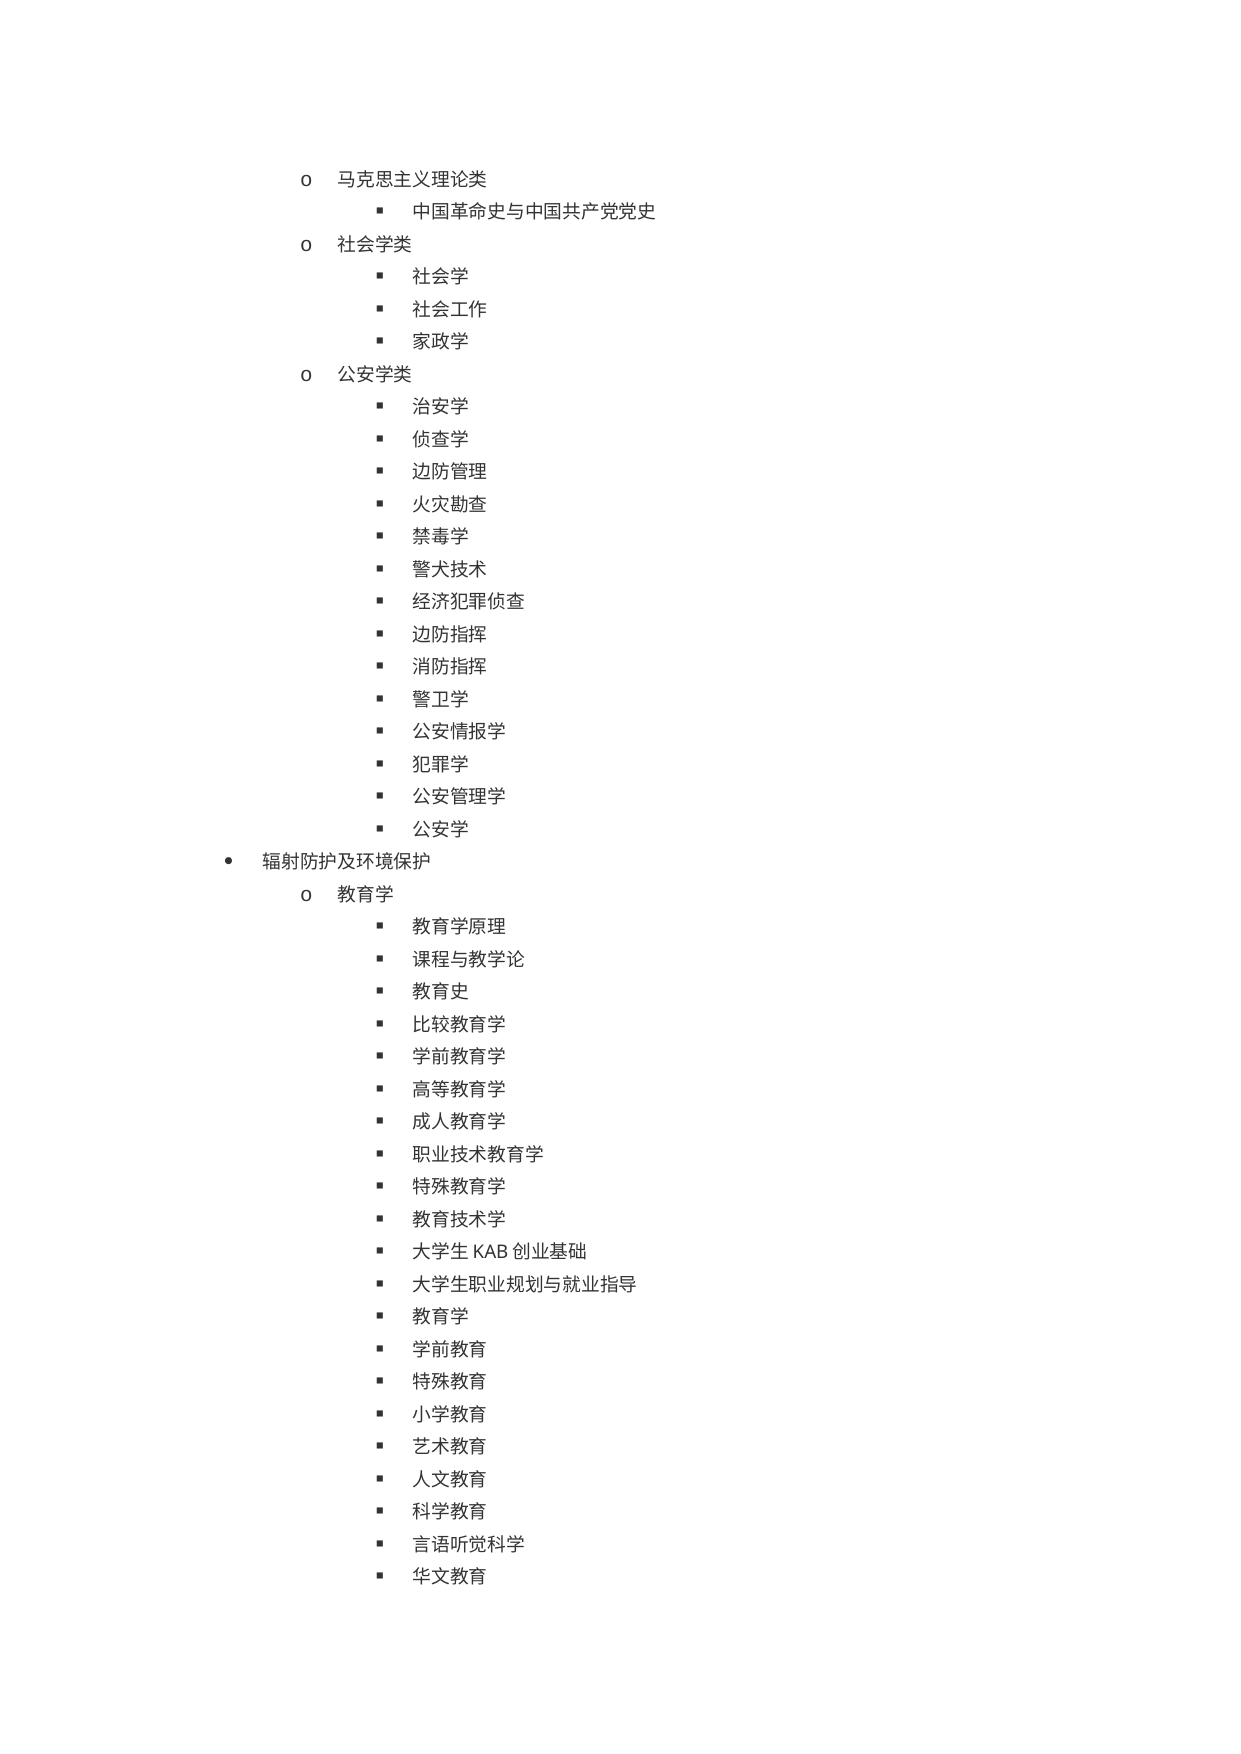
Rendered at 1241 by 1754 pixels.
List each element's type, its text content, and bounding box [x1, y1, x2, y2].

list 教育技术学 [375, 1202, 1053, 1234]
list 家政学 [375, 324, 1053, 357]
list 禁毒学 [375, 519, 1053, 552]
list 警卫学 [375, 682, 1053, 714]
list 科学教育 [375, 1494, 1053, 1527]
list 社会工作 [375, 292, 1053, 324]
list 教育学 [375, 1299, 1053, 1332]
list 社会学类 [300, 227, 1053, 259]
list 侦查学 [375, 422, 1053, 454]
list 大学生职业规划与就业指导 [375, 1267, 1053, 1299]
list 大学生KAB创业基础 [375, 1234, 1053, 1267]
list 边防管理 [375, 454, 1053, 487]
list 社会学 [375, 259, 1053, 292]
list 边防指挥 [375, 617, 1053, 649]
list 特殊教育学 [375, 1169, 1053, 1202]
list 公安情报学 [375, 714, 1053, 747]
list 犯罪学 [375, 747, 1053, 779]
list 中国革命史与中国共产党党史 [375, 194, 1053, 227]
list 教育学 [300, 877, 1053, 909]
list 经济犯罪侦查 [375, 584, 1053, 617]
list 公安学 [375, 812, 1053, 844]
list 人文教育 [375, 1462, 1053, 1494]
list 高等教育学 [375, 1072, 1053, 1104]
list 公安管理学 [375, 779, 1053, 812]
list 言语听觉科学 [375, 1527, 1053, 1559]
list 治安学 [375, 389, 1053, 422]
list 马克思主义理论类 [300, 162, 1053, 194]
list 辐射防护及环境保护 [225, 844, 1053, 877]
list 艺术教育 [375, 1429, 1053, 1462]
list 消防指挥 [375, 649, 1053, 682]
list 小学教育 [375, 1397, 1053, 1429]
list 公安学类 [300, 357, 1053, 389]
list 特殊教育 [375, 1364, 1053, 1397]
list 火灾勘查 [375, 487, 1053, 519]
list 华文教育 [375, 1559, 1053, 1592]
list 比较教育学 [375, 1007, 1053, 1039]
list 学前教育学 [375, 1039, 1053, 1072]
list 课程与教学论 [375, 942, 1053, 974]
list 教育学原理 [375, 909, 1053, 942]
list 教育史 [375, 974, 1053, 1007]
list 成人教育学 [375, 1104, 1053, 1137]
list 学前教育 [375, 1332, 1053, 1364]
list 警犬技术 [375, 552, 1053, 584]
list 职业技术教育学 [375, 1137, 1053, 1169]
